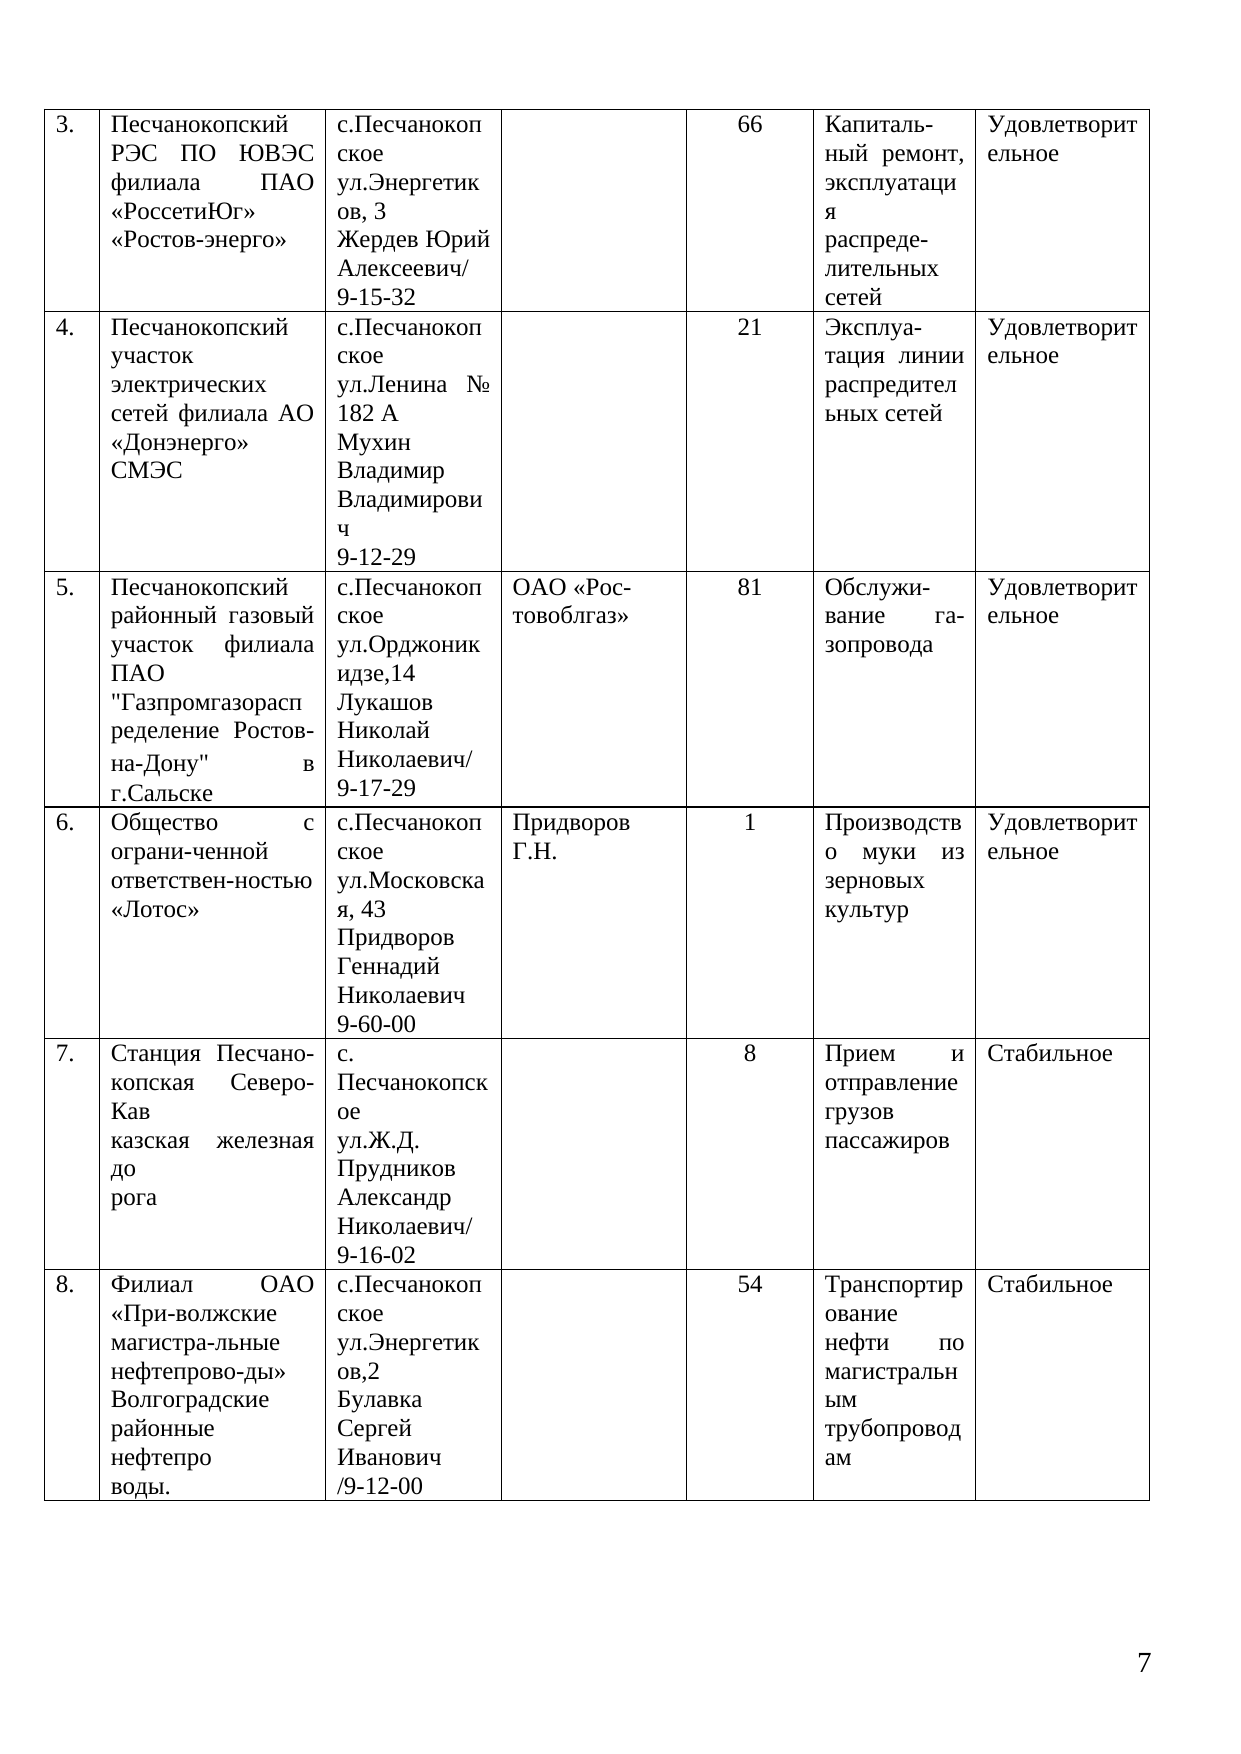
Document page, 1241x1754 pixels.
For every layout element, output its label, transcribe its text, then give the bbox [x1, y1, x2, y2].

table_cell Удовлетворительное [976, 808, 1149, 1037]
table_cell с. Песчанокопское ул.Ж.Д. Прудников Александр Николаевич/ 9-16-02 [326, 1039, 501, 1268]
table_cell 6. [45, 808, 99, 1037]
table_cell Эксплуа-тация линии распредительных сетей [814, 312, 975, 571]
table_cell 81 [687, 572, 813, 806]
table_cell Транспортирование нефти по магистральным трубопроводам [814, 1270, 975, 1499]
table_cell Обслужи-вание га-зопровода [814, 572, 975, 806]
table_cell [502, 1270, 686, 1499]
table_cell с.Песчанокопское ул.Ленина № 182 А Мухин Владимир Владимирович 9-12-29 [326, 312, 501, 571]
table_cell Песчанокопский районный газовый участок филиала ПАО "Газпромгазораспределение Ростов-на-Дону" в г.Сальске [100, 572, 325, 806]
table_cell ОАО «Рос-товоблгаз» [502, 572, 686, 806]
table_cell Удовлетворительное [976, 572, 1149, 806]
table_cell 1 [687, 808, 813, 1037]
table_cell Песчанокопский РЭС ПО ЮВЭС филиала ПАО «РоссетиЮг» «Ростов-энерго» [100, 110, 325, 311]
table_cell [502, 1039, 686, 1268]
table_cell Придворов Г.Н. [502, 808, 686, 1037]
table_cell Общество с ограни-ченной ответствен-ностью «Лотос» [100, 808, 325, 1037]
table_cell 4. [45, 312, 99, 571]
table_cell Удовлетворительное [976, 312, 1149, 571]
table_cell 8 [687, 1039, 813, 1268]
table_cell Удовлетворительное [976, 110, 1149, 311]
table_cell Прием и отправление грузов пассажиров [814, 1039, 975, 1268]
table_cell 3. [45, 110, 99, 311]
table_cell 21 [687, 312, 813, 571]
table_cell с.Песчанокопское ул.Энергетиков,2 Булавка Сергей Иванович /9-12-00 [326, 1270, 501, 1499]
table_cell Стабильное [976, 1039, 1149, 1268]
table_cell 7. [45, 1039, 99, 1268]
table_cell 8. [45, 1270, 99, 1499]
table_cell Капиталь-ный ремонт, эксплуатация распреде-лительных сетей [814, 110, 975, 311]
table_cell [502, 312, 686, 571]
table_cell Песчанокопский участок электрических сетей филиала АО «Донэнерго» СМЭС [100, 312, 325, 571]
table_cell с.Песчанокопское ул.Энергетиков, 3 Жердев Юрий Алексеевич/ 9-15-32 [326, 110, 501, 311]
table_cell с.Песчанокопское ул.Московская, 43 Придворов Геннадий Николаевич 9-60-00 [326, 808, 501, 1037]
table_cell Производство муки из зерновых культур [814, 808, 975, 1037]
table_cell 5. [45, 572, 99, 806]
table_cell с.Песчанокопское ул.Орджоникидзе,14 Лукашов Николай Николаевич/ 9-17-29 [326, 572, 501, 806]
table_cell Стабильное [976, 1270, 1149, 1499]
table_cell [502, 110, 686, 311]
table_cell 66 [687, 110, 813, 311]
table_cell 54 [687, 1270, 813, 1499]
table_cell Станция Песчано-копская Северо-Кав казская железная до рога [100, 1039, 325, 1268]
table_cell Филиал ОАО «При-волжские магистра-льные нефтепрово-ды» Волгоградские районные нефтепро воды. [100, 1270, 325, 1499]
